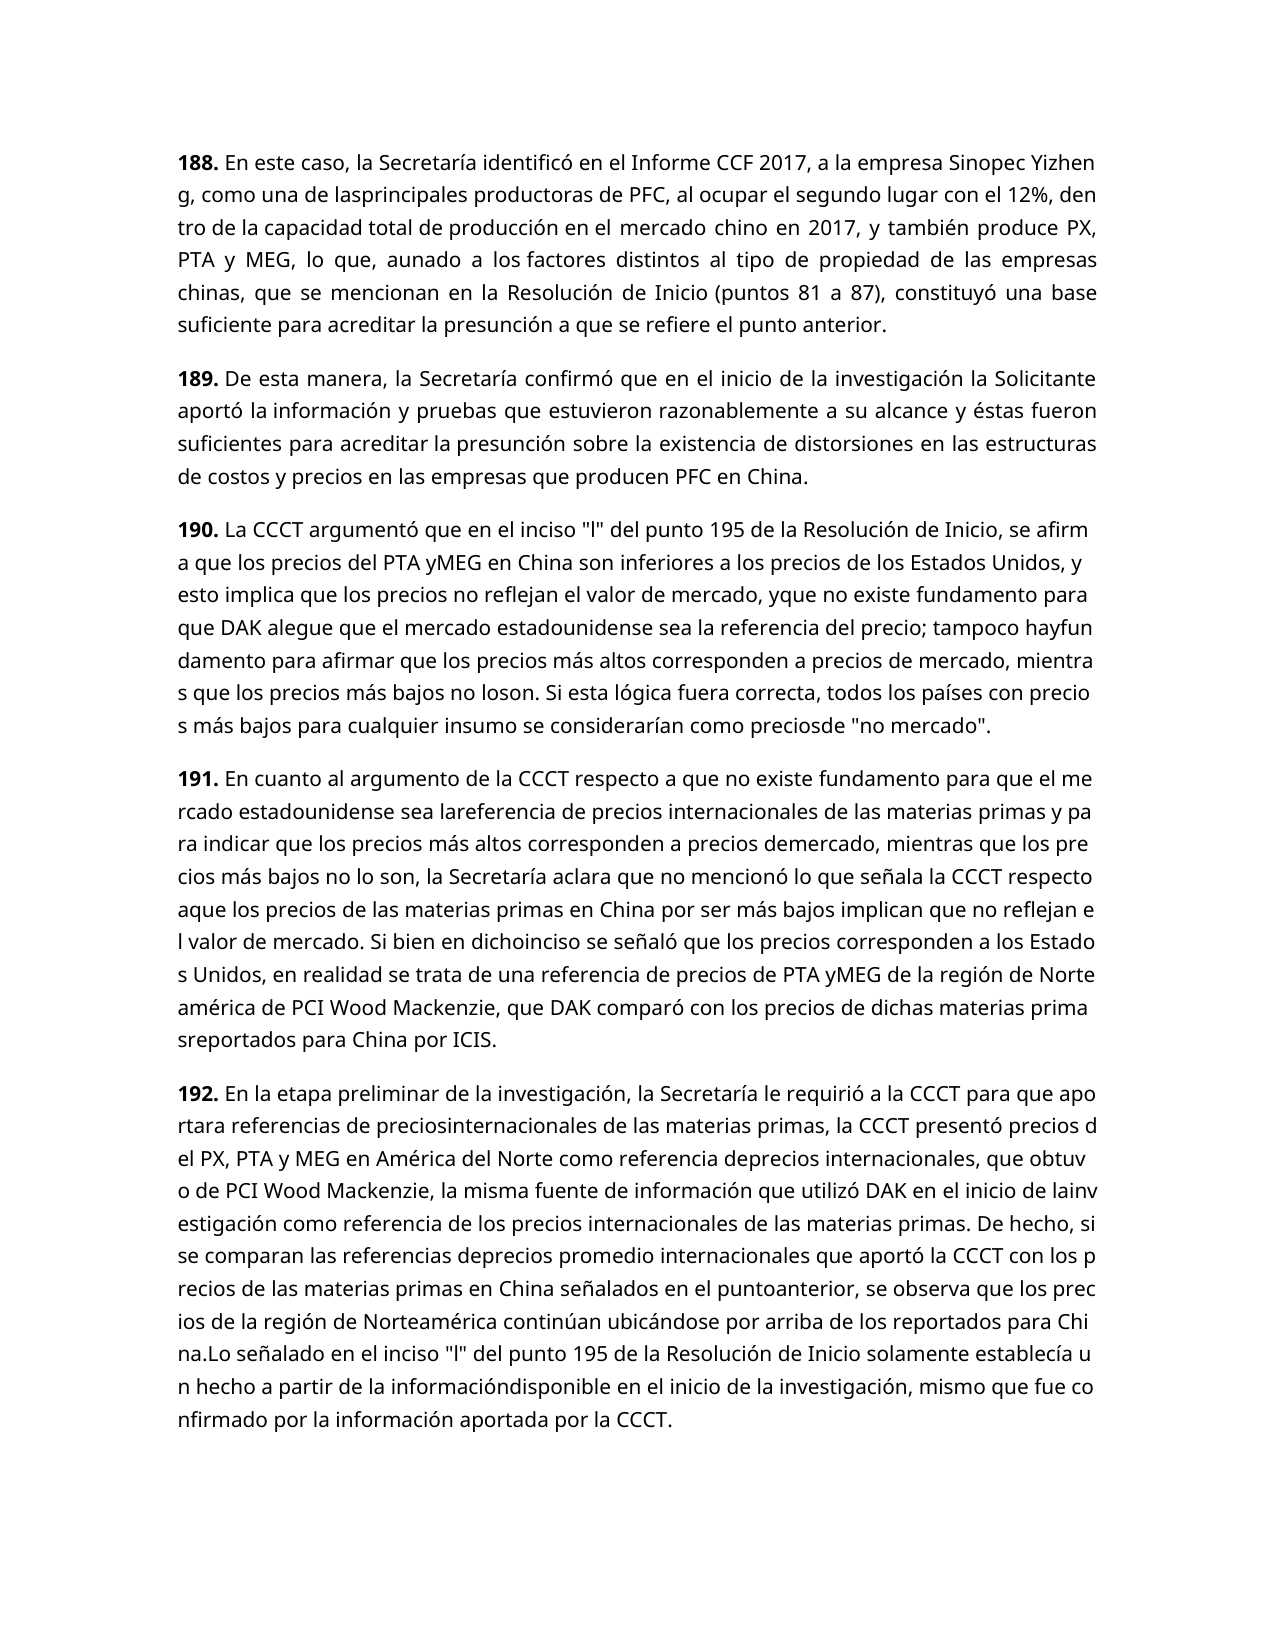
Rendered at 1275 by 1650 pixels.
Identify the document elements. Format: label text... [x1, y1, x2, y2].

text 189. De esta manera, la Secretaría confirmó que en el inicio de la investigación la Solicitante aportó la información y pruebas que estuvieron razonablemente a su alcance y éstas fueron suficientes para acreditar la presunción sobre la existencia de distorsiones en las estructuras de costos y precios en las empresas que producen PFC en China. [177, 364, 1098, 490]
text 191. En cuanto al argumento de la CCCT respecto a que no existe fundamento para que el mercado estadounidense sea lareferencia de precios internacionales de las materias primas y para indicar que los precios más altos corresponden a precios demercado, mientras que los precios más bajos no lo son, la Secretaría aclara que no mencionó lo que señala la CCCT respecto aque los precios de las materias primas en China por ser más bajos implican que no reflejan el valor de mercado. Si bien en dichoinciso se señaló que los precios corresponden a los Estados Unidos, en realidad se trata de una referencia de precios de PTA yMEG de la región de Norteamérica de PCI Wood Mackenzie, que DAK comparó con los precios de dichas materias primasreportados para China por ICIS. [177, 764, 1098, 1054]
text 192. En la etapa preliminar de la investigación, la Secretaría le requirió a la CCCT para que aportara referencias de preciosinternacionales de las materias primas, la CCCT presentó precios del PX, PTA y MEG en América del Norte como referencia deprecios internacionales, que obtuvo de PCI Wood Mackenzie, la misma fuente de información que utilizó DAK en el inicio de lainvestigación como referencia de los precios internacionales de las materias primas. De hecho, si se comparan las referencias deprecios promedio internacionales que aportó la CCCT con los precios de las materias primas en China señalados en el puntoanterior, se observa que los precios de la región de Norteamérica continúan ubicándose por arriba de los reportados para China.Lo señalado en el inciso "l" del punto 195 de la Resolución de Inicio solamente establecía un hecho a partir de la informacióndisponible en el inicio de la investigación, mismo que fue confirmado por la información aportada por la CCCT. [177, 1079, 1098, 1433]
text 190. La CCCT argumentó que en el inciso "l" del punto 195 de la Resolución de Inicio, se afirma que los precios del PTA yMEG en China son inferiores a los precios de los Estados Unidos, y esto implica que los precios no reflejan el valor de mercado, yque no existe fundamento para que DAK alegue que el mercado estadounidense sea la referencia del precio; tampoco hayfundamento para afirmar que los precios más altos corresponden a precios de mercado, mientras que los precios más bajos no loson. Si esta lógica fuera correcta, todos los países con precios más bajos para cualquier insumo se considerarían como preciosde "no mercado". [177, 515, 1098, 739]
text 188. En este caso, la Secretaría identificó en el Informe CCF 2017, a la empresa Sinopec Yizheng, como una de lasprincipales productoras de PFC, al ocupar el segundo lugar con el 12%, dentro de la capacidad total de producción en el mercado chino en 2017, y también produce PX, PTA y MEG, lo que, aunado a los factores distintos al tipo de propiedad de las empresas chinas, que se mencionan en la Resolución de Inicio (puntos 81 a 87), constituyó una base suficiente para acreditar la presunción a que se refiere el punto anterior. [177, 148, 1098, 339]
